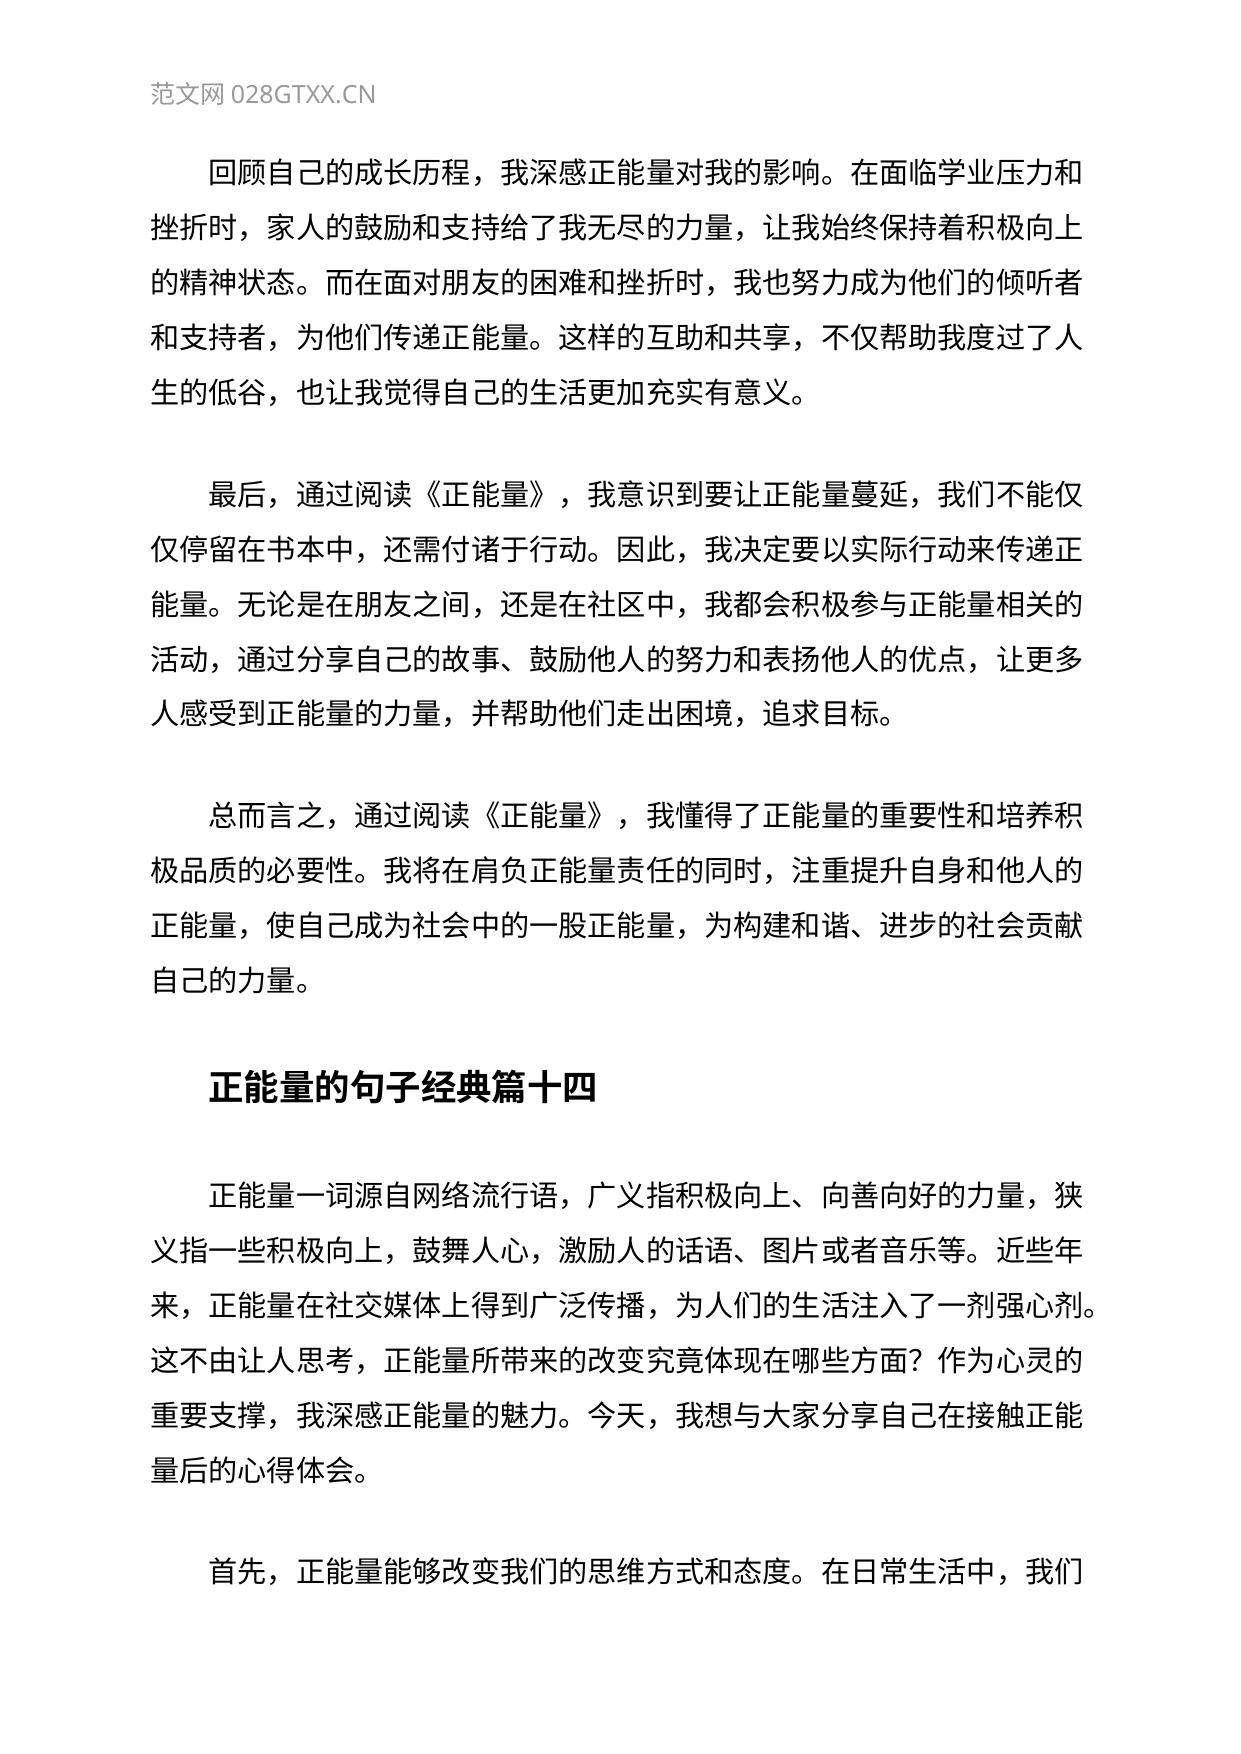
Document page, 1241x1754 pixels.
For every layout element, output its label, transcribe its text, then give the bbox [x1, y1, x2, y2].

text 最后，通过阅读《正能量》，我意识到要让正能量蔓延，我们不能仅仅停留在书本中，还需付诸于行动。因此，我决定要以实际行动来传递正能量。无论是在朋友之间，还是在社区中，我都会积极参与正能量相关的活动，通过分享自己的故事、鼓励他人的努力和表扬他人的优点，让更多人感受到正能量的力量，并帮助他们走出困境，追求目标。 [150, 471, 1090, 733]
text 总而言之，通过阅读《正能量》，我懂得了正能量的重要性和培养积极品质的必要性。我将在肩负正能量责任的同时，注重提升自身和他人的正能量，使自己成为社会中的一股正能量，为构建和谐、进步的社会贡献自己的力量。 [150, 793, 1090, 1000]
text 正能量一词源自网络流行语，广义指积极向上、向善向好的力量，狭义指一些积极向上，鼓舞人心，激励人的话语、图片或者音乐等。近些年来，正能量在社交媒体上得到广泛传播，为人们的生活注入了一剂强心剂。这不由让人思考，正能量所带来的改变究竟体现在哪些方面？作为心灵的重要支撑，我深感正能量的魅力。今天，我想与大家分享自己在接触正能量后的心得体会。 [150, 1173, 1090, 1489]
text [150, 1549, 1090, 1591]
text 回顾自己的成长历程，我深感正能量对我的影响。在面临学业压力和挫折时，家人的鼓励和支持给了我无尽的力量，让我始终保持着积极向上的精神状态。而在面对朋友的困难和挫折时，我也努力成为他们的倾听者和支持者，为他们传递正能量。这样的互助和共享，不仅帮助我度过了人生的低谷，也让我觉得自己的生活更加充实有意义。 [150, 150, 1090, 412]
text 正能量的句子经典篇十四 [150, 1059, 1090, 1110]
